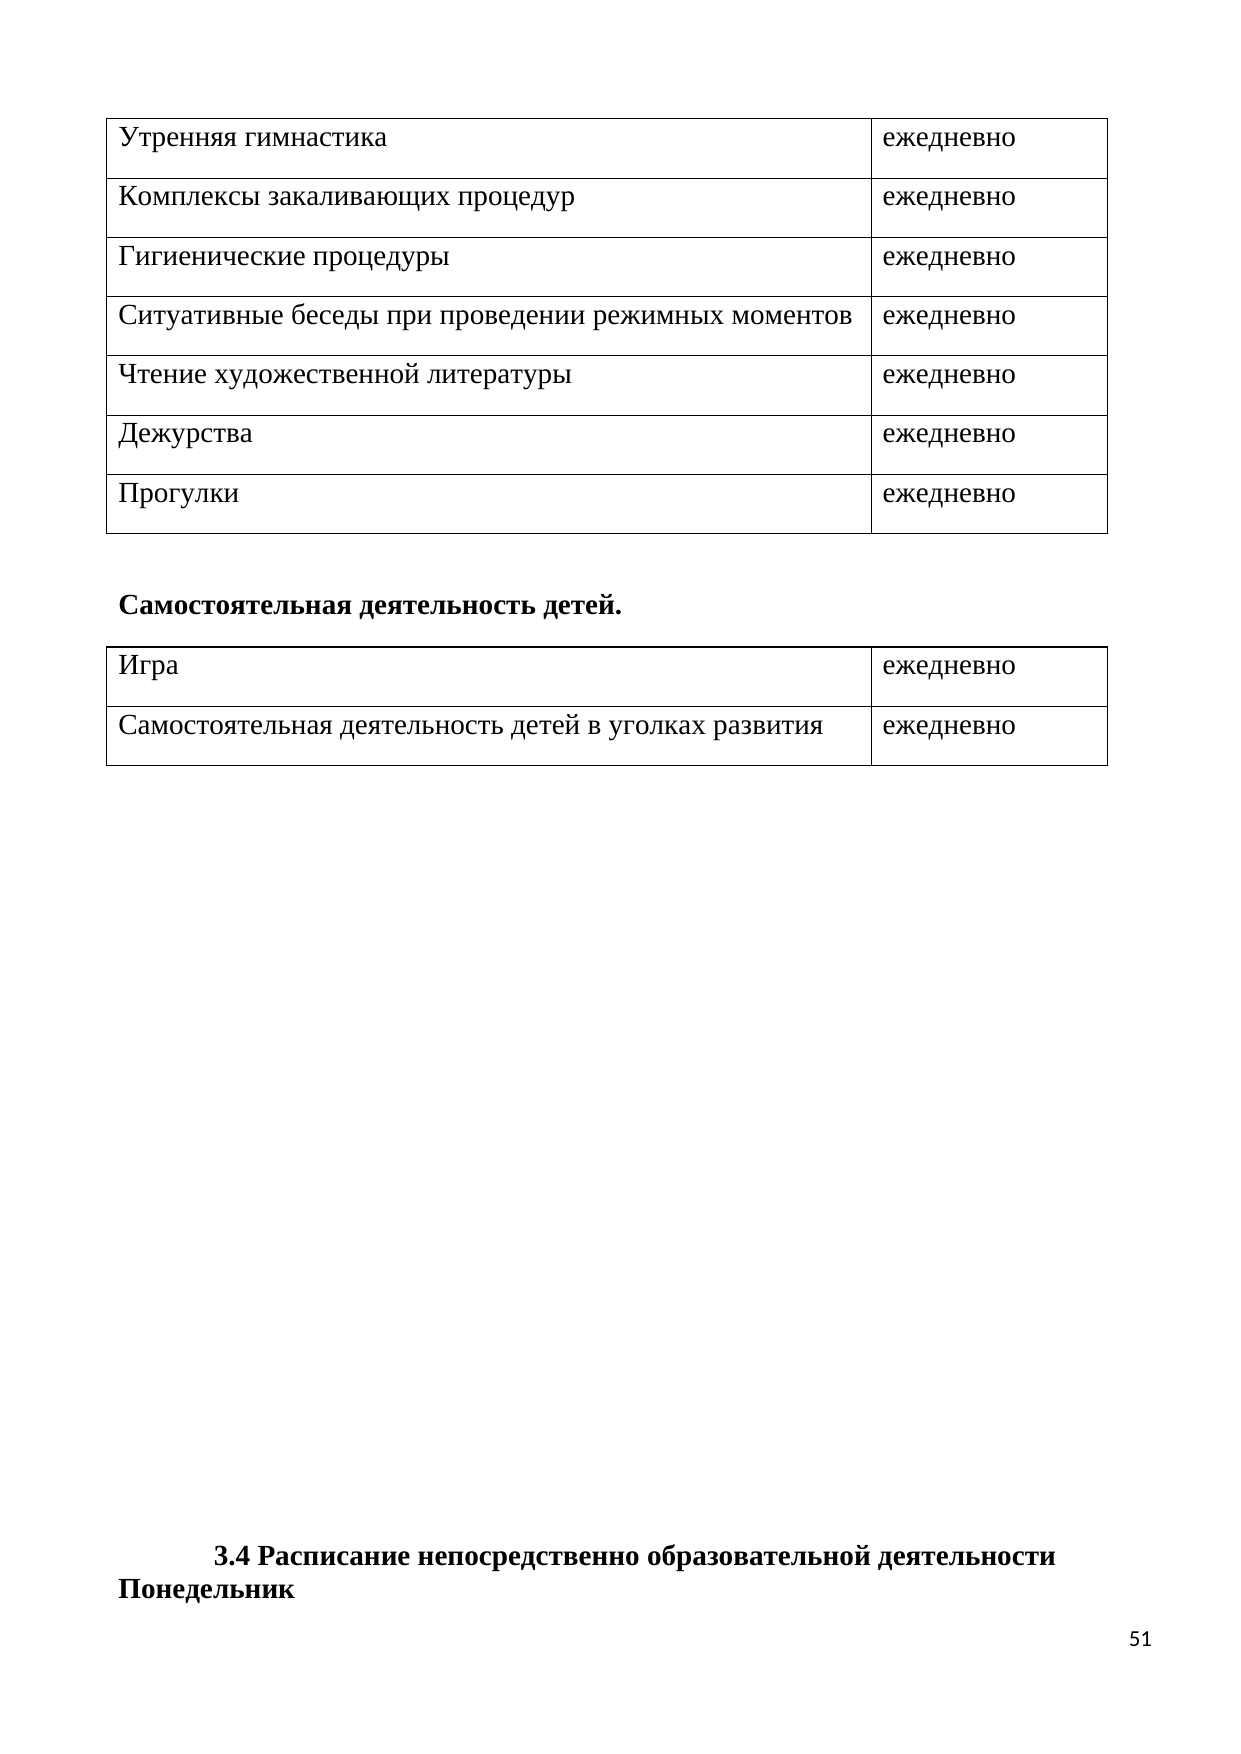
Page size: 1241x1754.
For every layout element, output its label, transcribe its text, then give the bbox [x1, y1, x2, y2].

table_cell Дежурства [107, 416, 871, 474]
table_cell Комплексы закаливающих процедур [107, 179, 871, 237]
table_cell ежедневно [872, 475, 1107, 533]
table_cell Чтение художественной литературы [107, 356, 871, 414]
text Самостоятельная деятельность детей. [118, 587, 1152, 621]
table_cell ежедневно [872, 707, 1107, 765]
table_header Игра [107, 648, 871, 706]
table_cell Самостоятельная деятельность детей в уголках развития [107, 707, 871, 765]
table_cell Ситуативные беседы при проведении режимных моментов [107, 297, 871, 355]
table_cell ежедневно [872, 356, 1107, 414]
table_header ежедневно [872, 119, 1107, 177]
table_cell Гигиенические процедуры [107, 238, 871, 296]
text Понедельник [118, 1571, 1152, 1605]
text 3.4 Расписание непосредственно образовательной деятельности [118, 1538, 1152, 1571]
table_cell ежедневно [872, 297, 1107, 355]
table_header ежедневно [872, 648, 1107, 706]
table_cell Прогулки [107, 475, 871, 533]
table_header Утренняя гимнастика [107, 119, 871, 177]
table_cell ежедневно [872, 238, 1107, 296]
table_cell ежедневно [872, 416, 1107, 474]
table_cell ежедневно [872, 179, 1107, 237]
